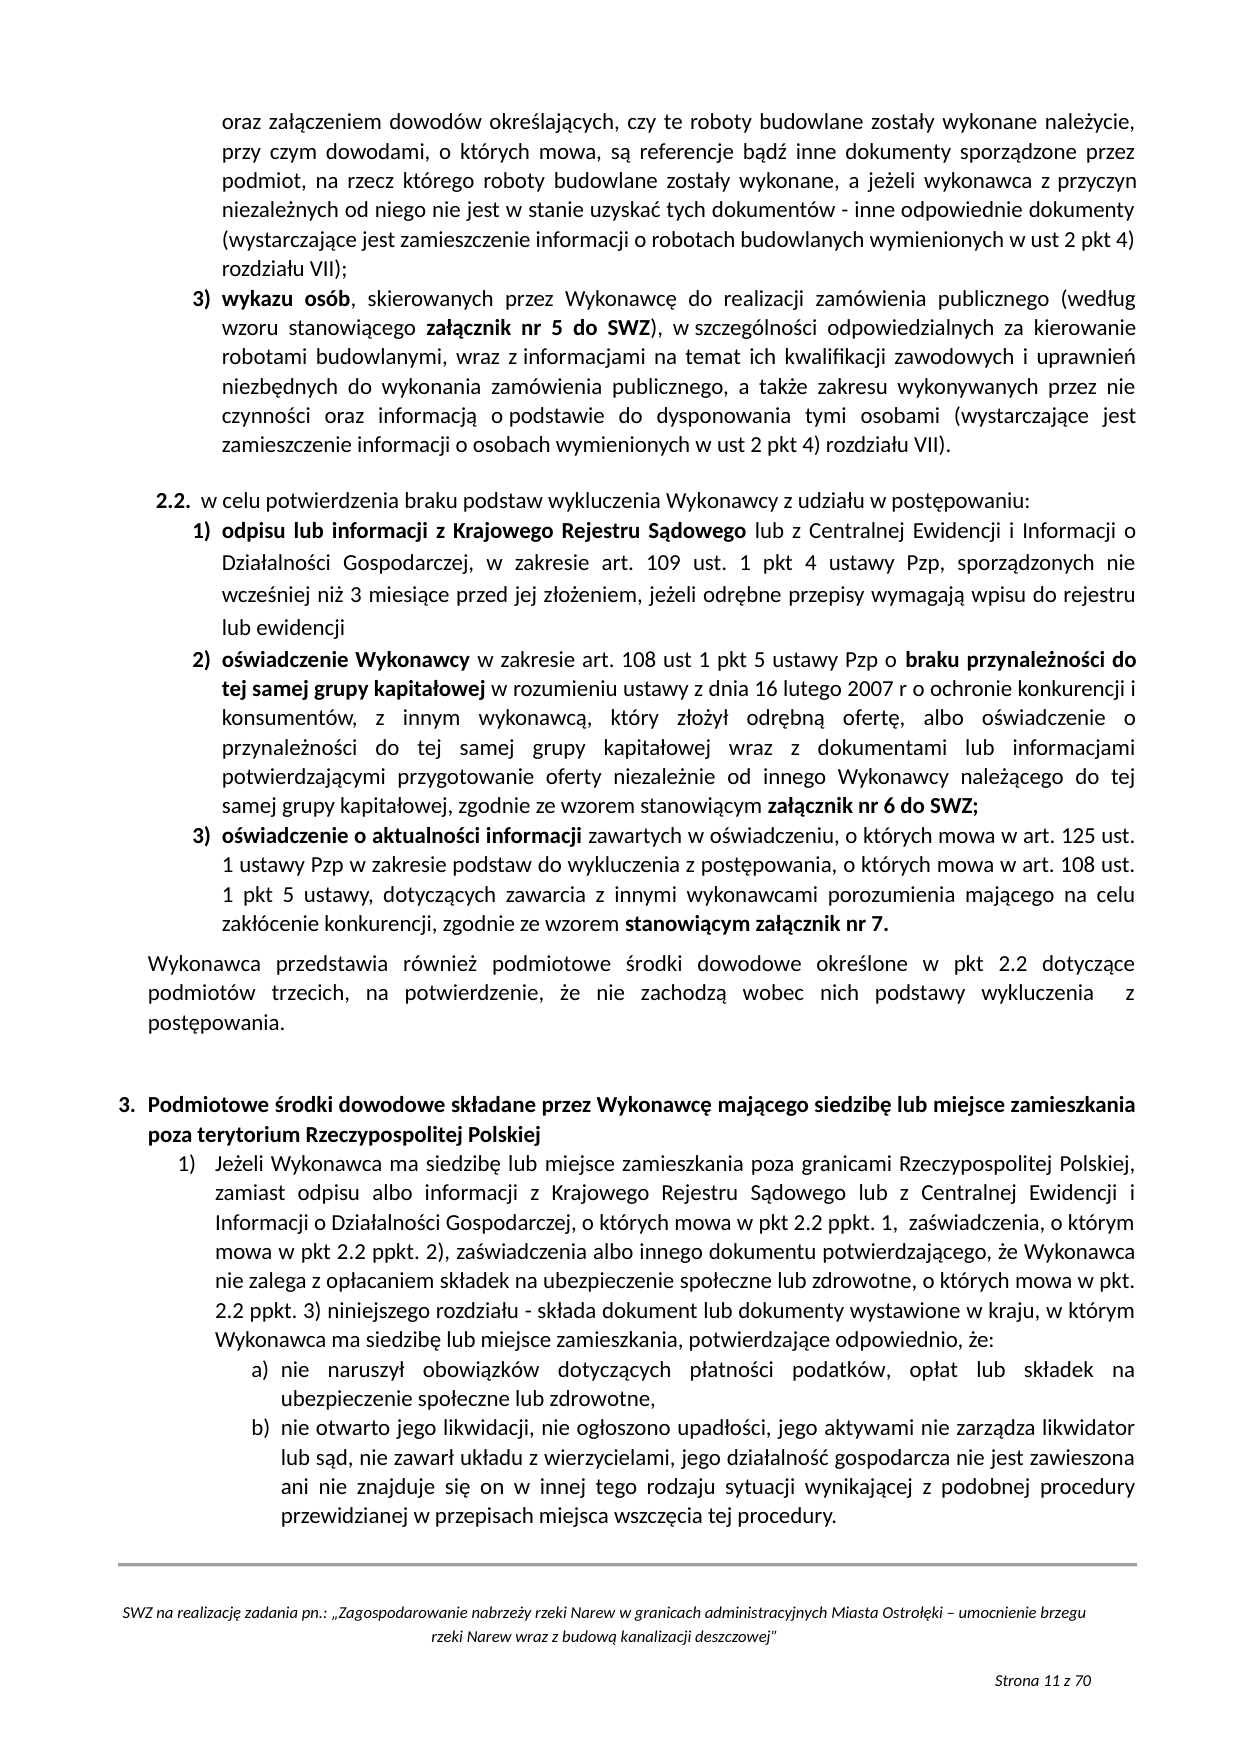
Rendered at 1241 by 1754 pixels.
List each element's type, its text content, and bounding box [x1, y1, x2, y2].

list Podmiotowe środki dowodowe składane przez Wykonawcę mającego siedzibę lub miejsce zamieszkania poza terytorium Rzeczypospolitej Polskiej [118, 1090, 1137, 1148]
text Wykonawca przedstawia również podmiotowe środki dowodowe określone w pkt 2.2 dotyczące podmiotów trzecich, na potwierdzenie, że nie zachodzą wobec nich podstawy wykluczenia z postępowania. [148, 949, 1137, 1036]
list wykazu osób, skierowanych przez Wykonawcę do realizacji zamówienia publicznego (według wzoru stanowiącego załącznik nr 5 do SWZ), w szczególności odpowiedzialnych za kierowanie robotami budowlanymi, wraz z informacjami na temat ich kwalifikacji zawodowych i uprawnień niezbędnych do wykonania zamówienia publicznego, a także zakresu wykonywanych przez nie czynności oraz informacją o podstawie do dysponowania tymi osobami (wystarczające jest zamieszczenie informacji o osobach wymienionych w ust 2 pkt 4) rozdziału VII). [192, 284, 1137, 459]
list nie naruszył obowiązków dotyczących płatności podatków, opłat lub składek na ubezpieczenie społeczne lub zdrowotne, [251, 1355, 1137, 1412]
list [192, 107, 1137, 282]
list nie otwarto jego likwidacji, nie ogłoszono upadłości, jego aktywami nie zarządza likwidator lub sąd, nie zawarł układu z wierzycielami, jego działalność gospodarcza nie jest zawieszona ani nie znajduje się on w innej tego rodzaju sytuacji wynikającej z podobnej procedury przewidzianej w przepisach miejsca wszczęcia tej procedury. [251, 1413, 1137, 1530]
list w celu potwierdzenia braku podstaw wykluczenia Wykonawcy z udziału w postępowaniu: [156, 487, 1137, 515]
list odpisu lub informacji z Krajowego Rejestru Sądowego lub z Centralnej Ewidencji i Informacji o Działalności Gospodarczej, w zakresie art. 109 ust. 1 pkt 4 ustawy Pzp, sporządzonych nie wcześniej niż 3 miesiące przed jej złożeniem, jeżeli odrębne przepisy wymagają wpisu do rejestru lub ewidencji [192, 516, 1137, 641]
list Jeżeli Wykonawca ma siedzibę lub miejsce zamieszkania poza granicami Rzeczypospolitej Polskiej, zamiast odpisu albo informacji z Krajowego Rejestru Sądowego lub z Centralnej Ewidencji i Informacji o Działalności Gospodarczej, o których mowa w pkt 2.2 ppkt. 1, zaświadczenia, o którym mowa w pkt 2.2 ppkt. 2), zaświadczenia albo innego dokumentu potwierdzającego, że Wykonawca nie zalega z opłacaniem składek na ubezpieczenie społeczne lub zdrowotne, o których mowa w pkt. 2.2 ppkt. 3) niniejszego rozdziału - składa dokument lub dokumenty wystawione w kraju, w którym Wykonawca ma siedzibę lub miejsce zamieszkania, potwierdzające odpowiednio, że: [177, 1149, 1137, 1353]
list oświadczenie Wykonawcy w zakresie art. 108 ust 1 pkt 5 ustawy Pzp o braku przynależności do tej samej grupy kapitałowej w rozumieniu ustawy z dnia 16 lutego 2007 r o ochronie konkurencji i konsumentów, z innym wykonawcą, który złożył odrębną ofertę, albo oświadczenie o przynależności do tej samej grupy kapitałowej wraz z dokumentami lub informacjami potwierdzającymi przygotowanie oferty niezależnie od innego Wykonawcy należącego do tej samej grupy kapitałowej, zgodnie ze wzorem stanowiącym załącznik nr 6 do SWZ; [192, 645, 1137, 820]
list oświadczenie o aktualności informacji zawartych w oświadczeniu, o których mowa w art. 125 ust. 1 ustawy Pzp w zakresie podstaw do wykluczenia z postępowania, o których mowa w art. 108 ust. 1 pkt 5 ustawy, dotyczących zawarcia z innymi wykonawcami porozumienia mającego na celu zakłócenie konkurencji, zgodnie ze wzorem stanowiącym załącznik nr 7. [192, 821, 1137, 937]
